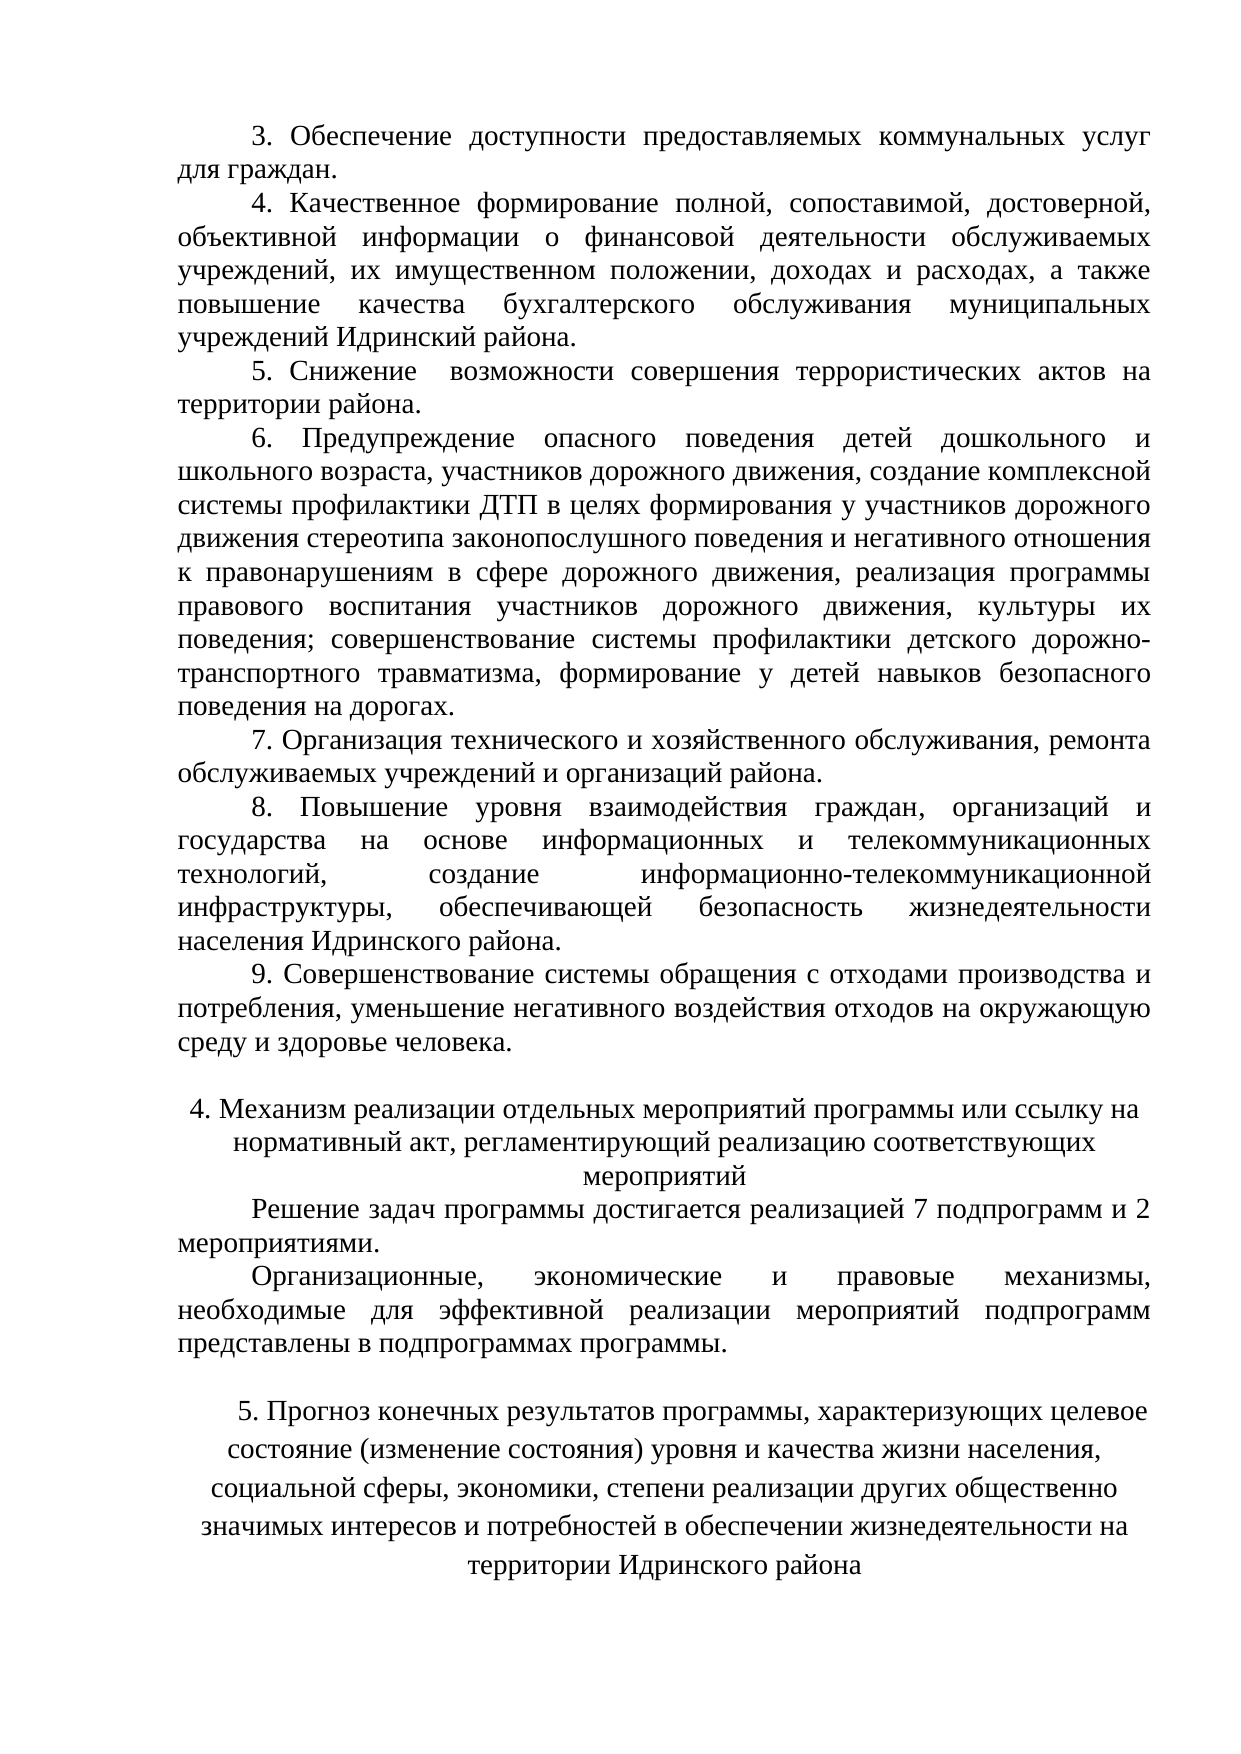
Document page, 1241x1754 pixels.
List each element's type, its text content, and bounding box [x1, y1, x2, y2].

text 5. Прогноз конечных результатов программы, характеризующих целевое состояние (изменение состояния) уровня и качества жизни населения, социальной сферы, экономики, степени реализации других общественно значимых интересов и потребностей в обеспечении жизнедеятельности на территории Идринского района [177, 1393, 1152, 1580]
text 4. Механизм реализации отдельных мероприятий программы или ссылку на нормативный акт, регламентирующий реализацию соответствующих мероприятий [177, 1091, 1152, 1191]
text 6. Предупреждение опасного поведения детей дошкольного и школьного возраста, участников дорожного движения, создание комплексной системы профилактики ДТП в целях формирования у участников дорожного движения стереотипа законопослушного поведения и негативного отношения к правонарушениям в сфере дорожного движения, реализация программы правового воспитания участников дорожного движения, культуры их поведения; совершенствование системы профилактики детского дорожно- транспортного травматизма, формирование у детей навыков безопасного поведения на дорогах. [177, 420, 1152, 722]
text 3. Обеспечение доступности предоставляемых коммунальных услуг для граждан. [177, 118, 1152, 185]
text Организационные, экономические и правовые механизмы, необходимые для эффективной реализации мероприятий подпрограмм представлены в подпрограммах программы. [177, 1258, 1152, 1359]
text 4. Качественное формирование полной, сопоставимой, достоверной, объективной информации о финансовой деятельности обслуживаемых учреждений, их имущественном положении, доходах и расходах, а также повышение качества бухгалтерского обслуживания муниципальных учреждений Идринский района. [177, 185, 1152, 353]
text 5. Снижение возможности совершения террористических актов на территории района. [177, 353, 1152, 420]
text 7. Организация технического и хозяйственного обслуживания, ремонта обслуживаемых учреждений и организаций района. [177, 722, 1152, 789]
text Решение задач программы достигается реализацией 7 подпрограмм и 2 мероприятиями. [177, 1191, 1152, 1258]
text 9. Совершенствование системы обращения с отходами производства и потребления, уменьшение негативного воздействия отходов на окружающую среду и здоровье человека. [177, 957, 1152, 1057]
text 8. Повышение уровня взаимодействия граждан, организаций и государства на основе информационных и телекоммуникационных технологий, создание информационно-телекоммуникационной инфраструктуры, обеспечивающей безопасность жизнедеятельности населения Идринского района. [177, 789, 1152, 957]
